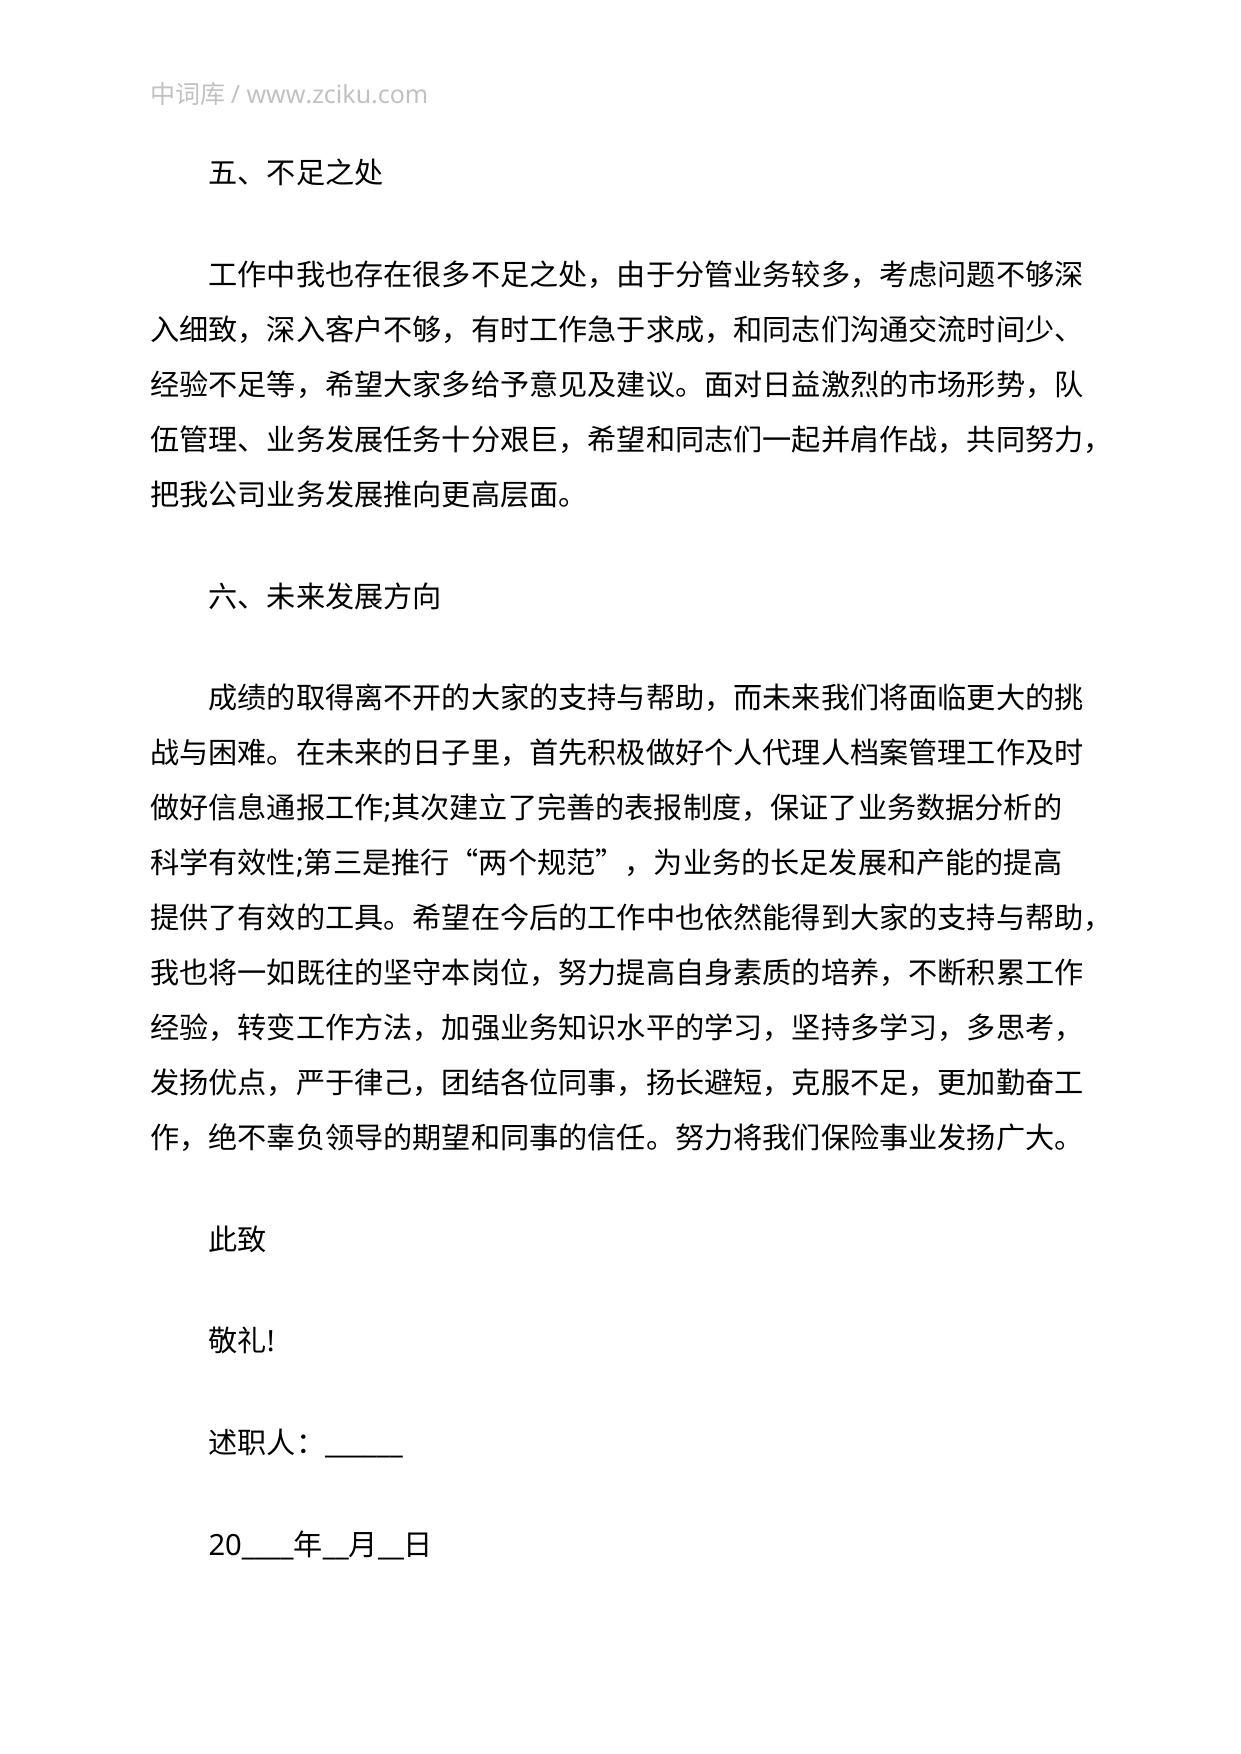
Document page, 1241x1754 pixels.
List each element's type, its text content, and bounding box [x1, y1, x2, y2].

text 敬礼! [150, 1318, 1090, 1360]
text 述职人：______ [150, 1420, 1090, 1462]
text 工作中我也存在很多不足之处，由于分管业务较多，考虑问题不够深入细致，深入客户不够，有时工作急于求成，和同志们沟通交流时间少、经验不足等，希望大家多给予意见及建议。面对日益激烈的市场形势，队伍管理、业务发展任务十分艰巨，希望和同志们一起并肩作战，共同努力，把我公司业务发展推向更高层面。 [150, 252, 1090, 514]
text 六、未来发展方向 [150, 573, 1090, 615]
text 成绩的取得离不开的大家的支持与帮助，而未来我们将面临更大的挑战与困难。在未来的日子里，首先积极做好个人代理人档案管理工作及时做好信息通报工作;其次建立了完善的表报制度，保证了业务数据分析的科学有效性;第三是推行“两个规范”，为业务的长足发展和产能的提高提供了有效的工具。希望在今后的工作中也依然能得到大家的支持与帮助，我也将一如既往的坚守本岗位，努力提高自身素质的培养，不断积累工作经验，转变工作方法，加强业务知识水平的学习，坚持多学习，多思考，发扬优点，严于律己，团结各位同事，扬长避短，克服不足，更加勤奋工作，绝不辜负领导的期望和同事的信任。努力将我们保险事业发扬广大。 [150, 675, 1090, 1157]
text 20____年__月__日 [150, 1522, 1090, 1564]
text 此致 [150, 1216, 1090, 1258]
text 五、不足之处 [150, 150, 1090, 192]
